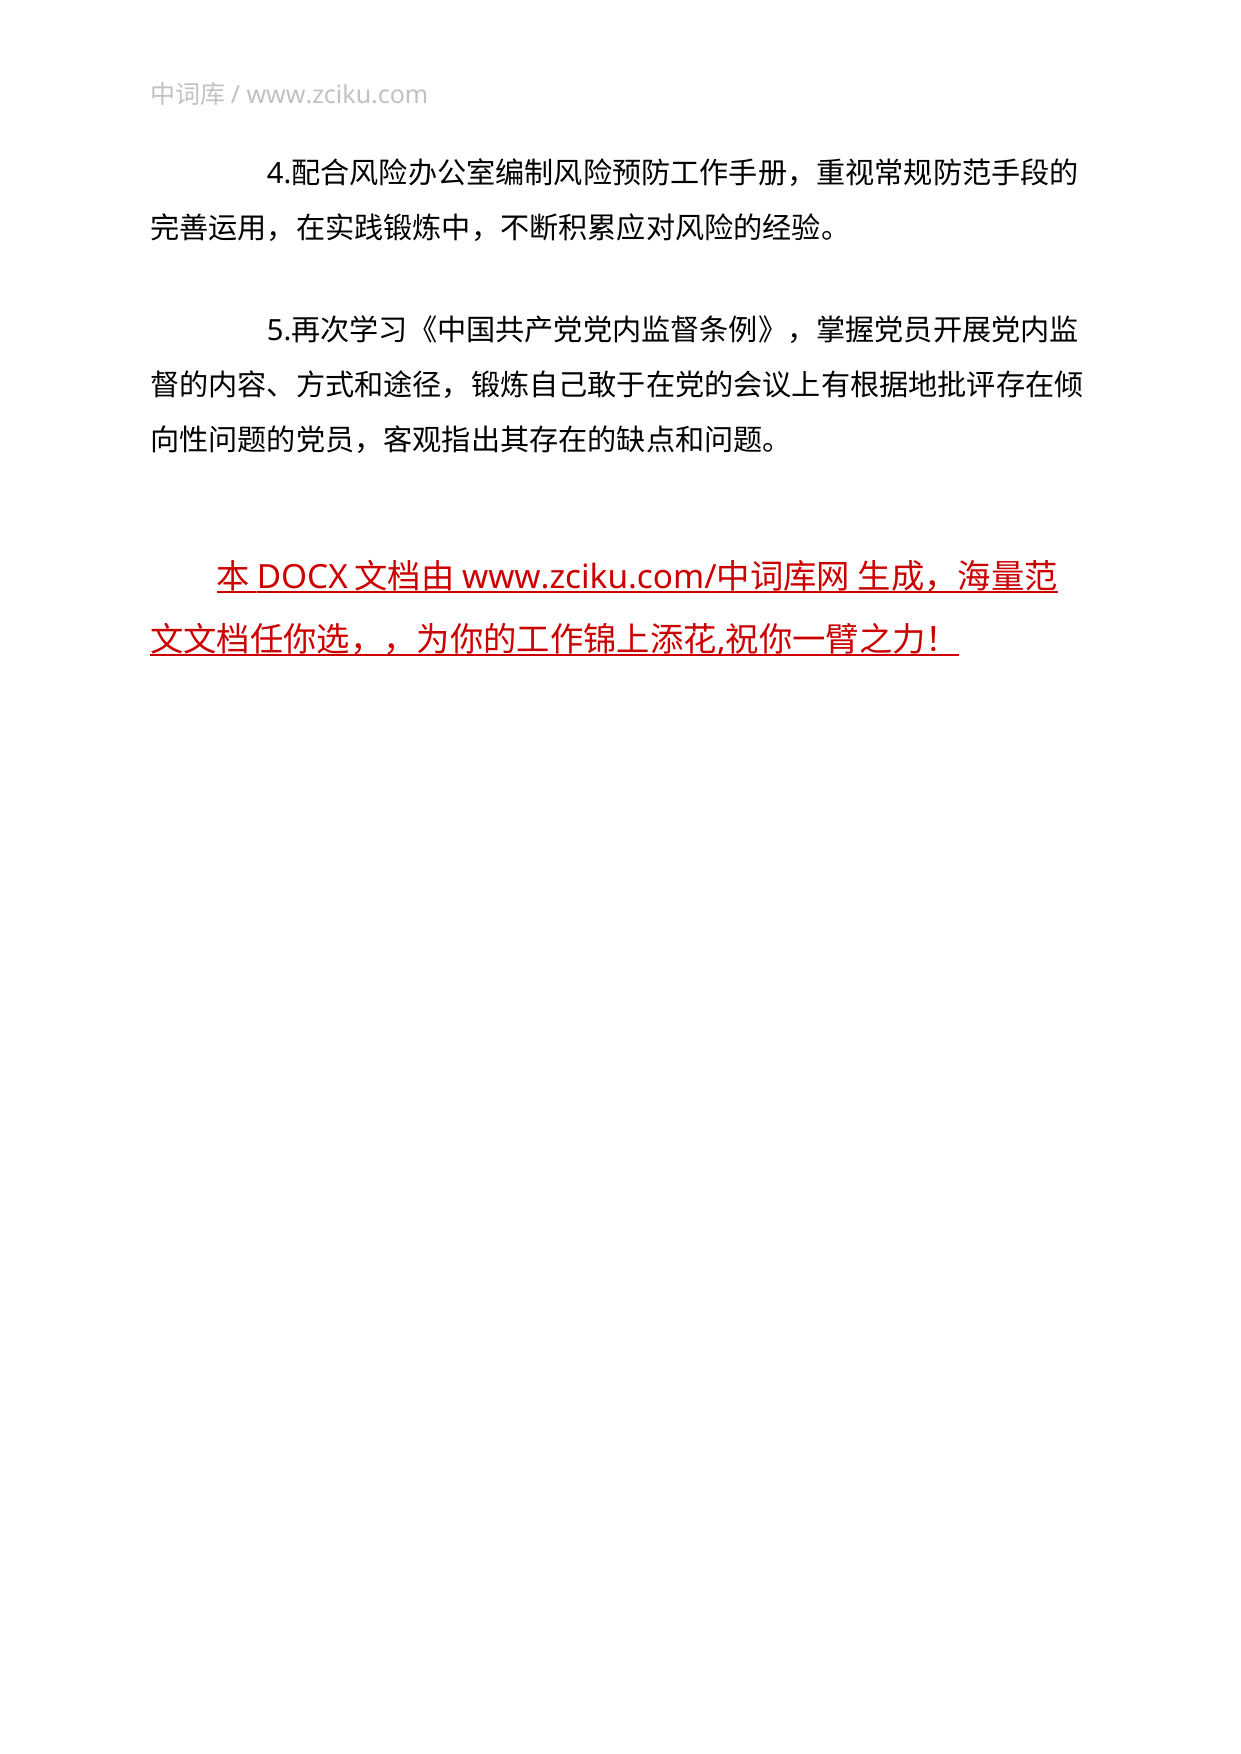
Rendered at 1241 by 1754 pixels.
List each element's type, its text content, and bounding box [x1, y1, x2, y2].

text 5.再次学习《中国共产党党内监督条例》，掌握党员开展党内监督的内容、方式和途径，锻炼自己敢于在党的会议上有根据地批评存在倾向性问题的党员，客观指出其存在的缺点和问题。 [150, 307, 1090, 459]
text 4.配合风险办公室编制风险预防工作手册，重视常规防范手段的完善运用，在实践锻炼中，不断积累应对风险的经验。 [150, 150, 1090, 247]
text 本DOCX文档由 www.zciku.com/中词库网 生成，海量范文文档任你选，，为你的工作锦上添花,祝你一臂之力！ [150, 550, 1090, 661]
